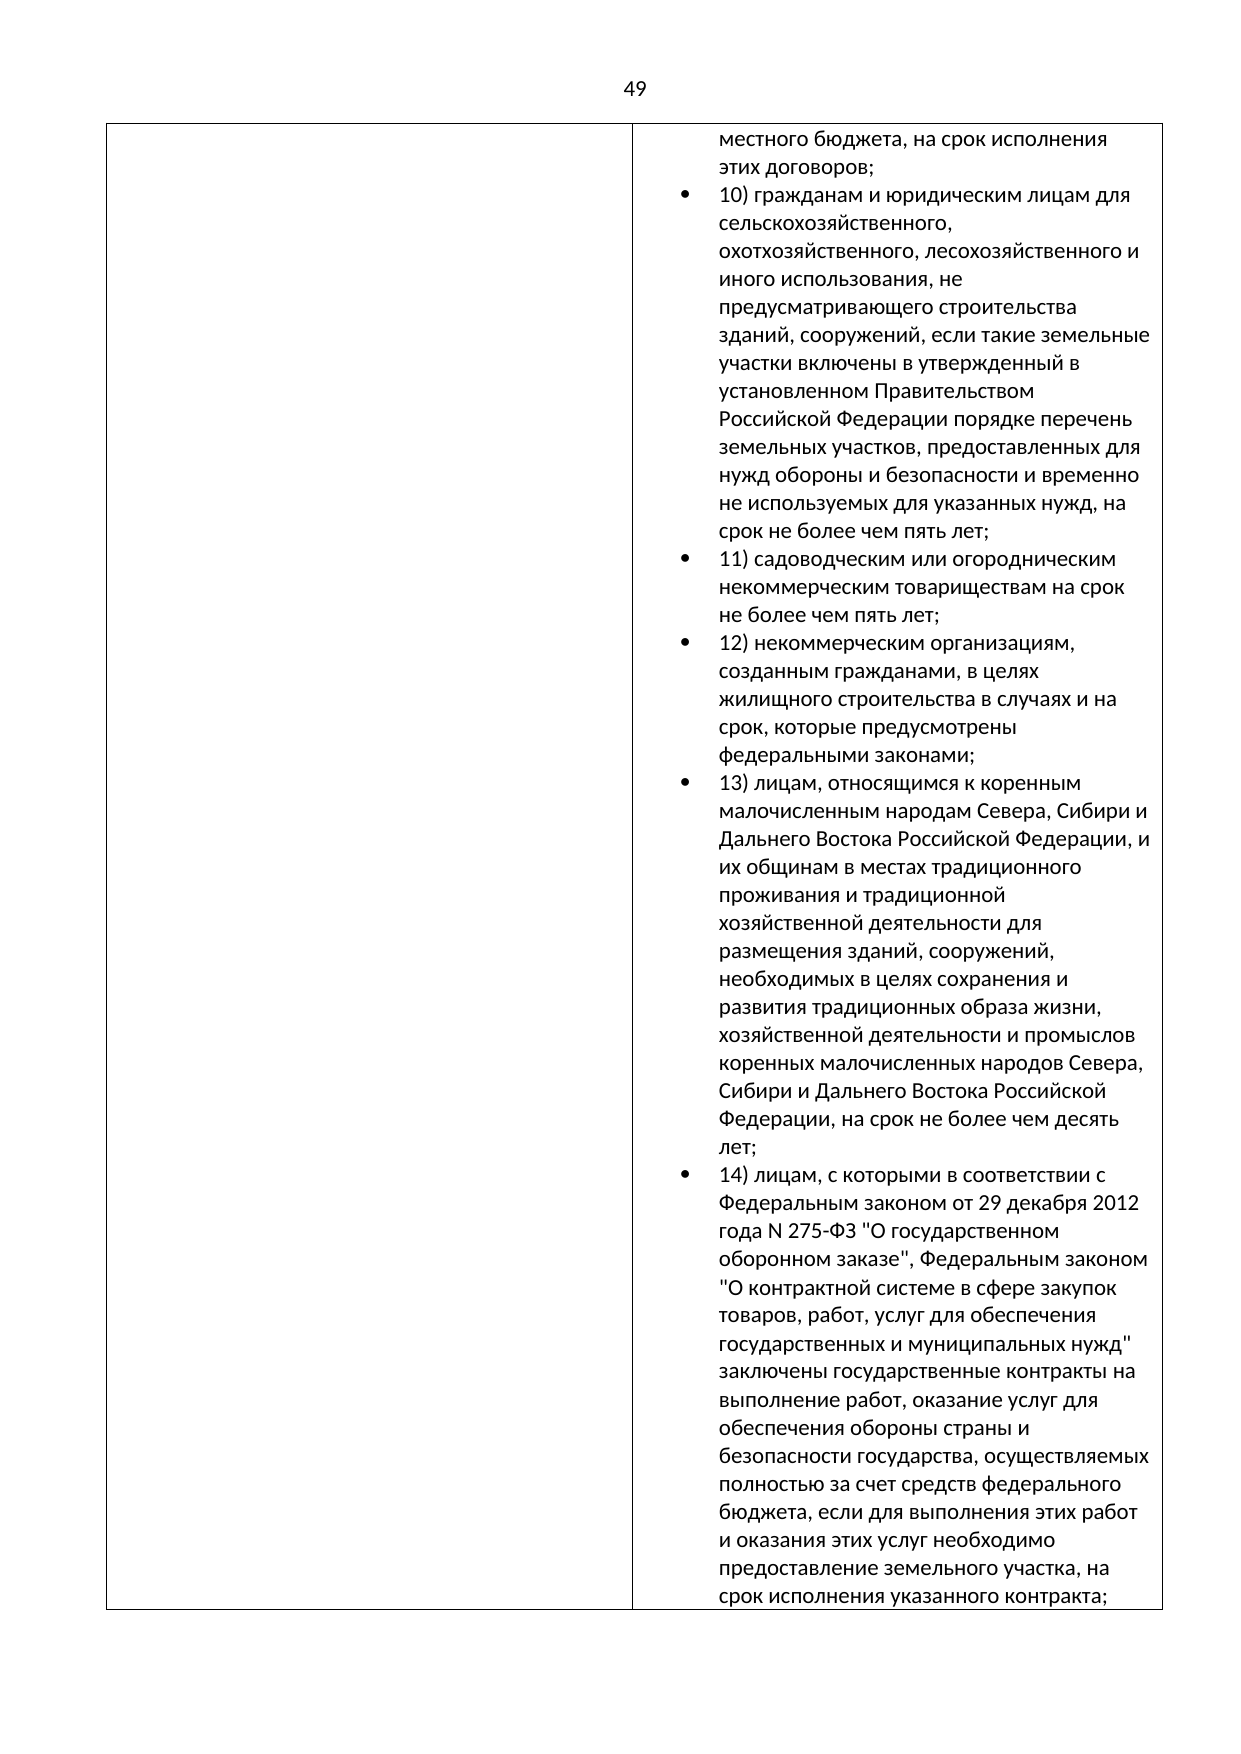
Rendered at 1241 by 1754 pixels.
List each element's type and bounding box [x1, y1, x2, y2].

table_cell [107, 124, 632, 1609]
table_cell [633, 124, 1162, 1609]
